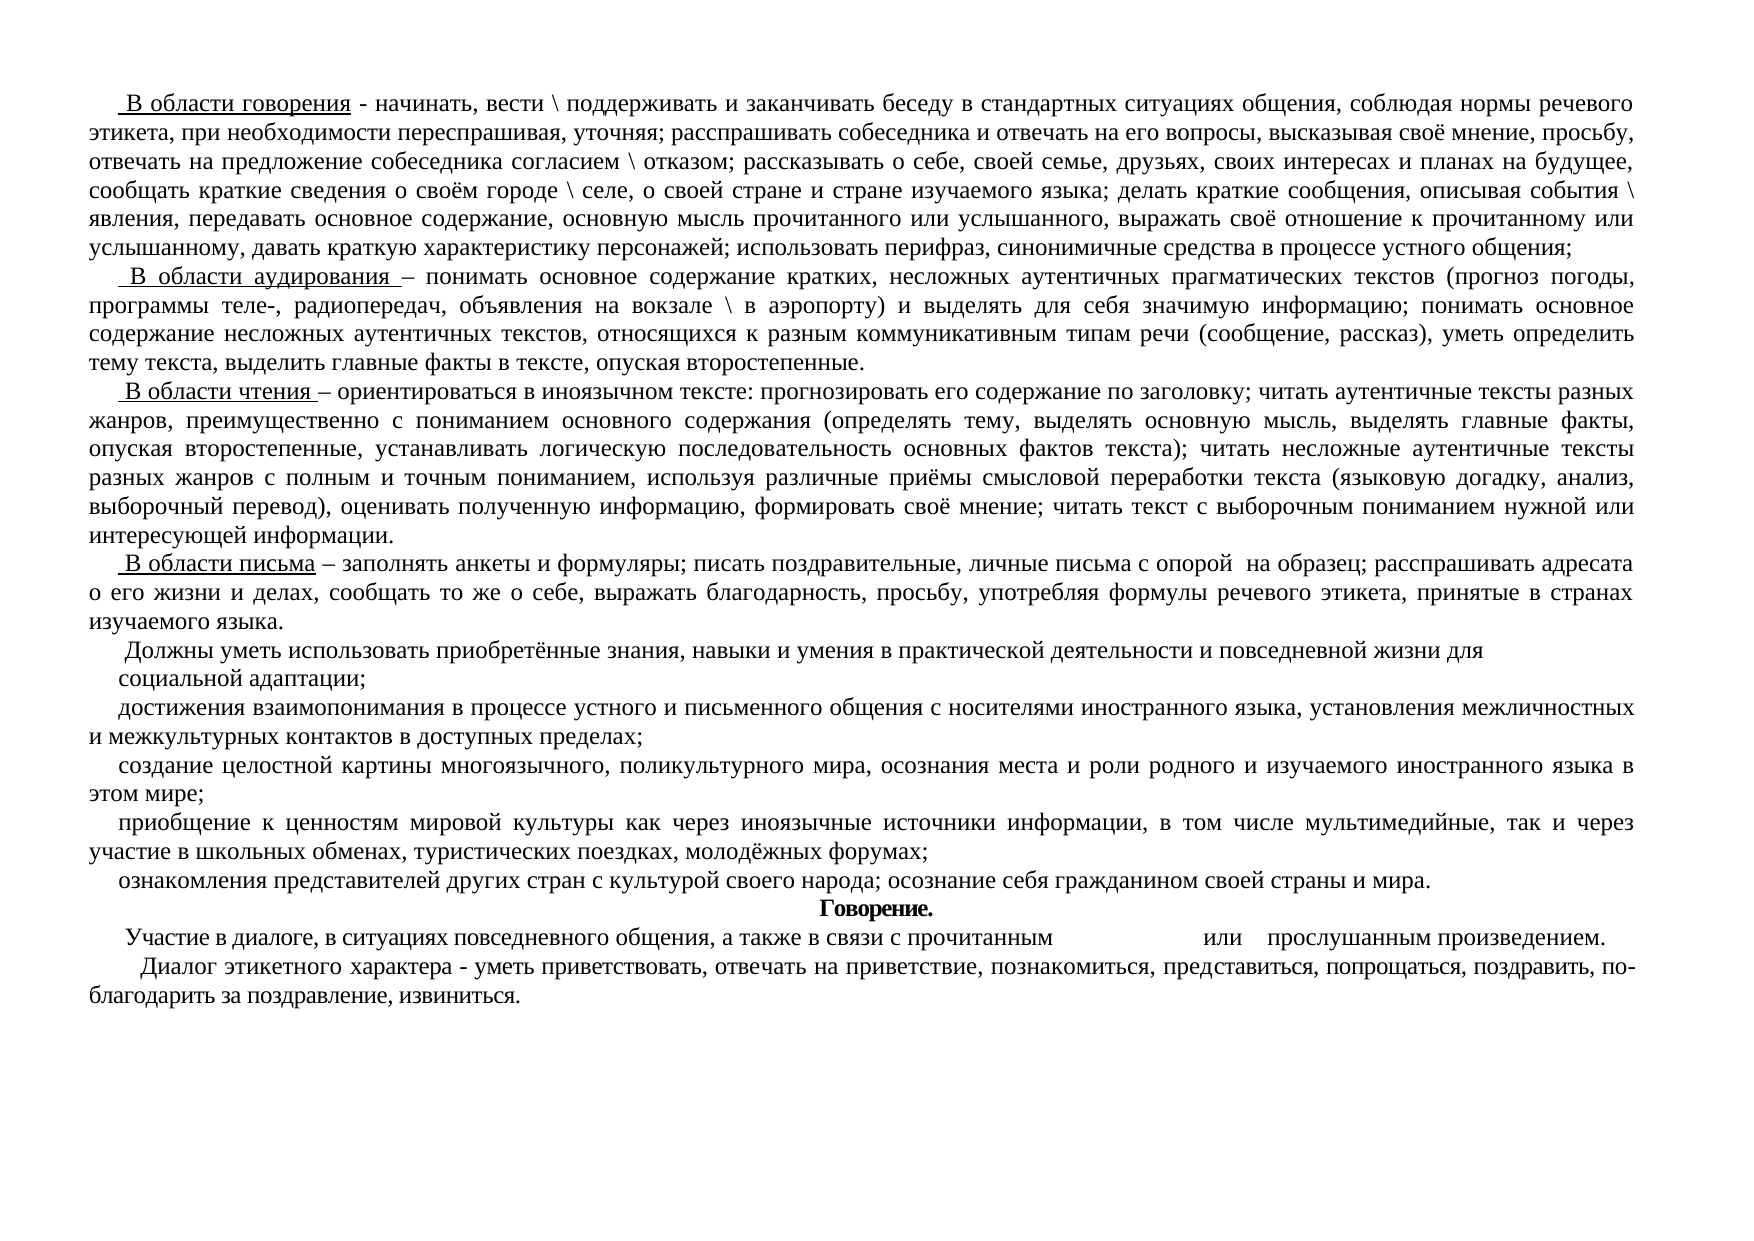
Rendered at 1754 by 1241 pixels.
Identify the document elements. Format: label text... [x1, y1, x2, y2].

text В области письма – заполнять анкеты и формуляры; писать поздравительные, личные письма с опорой на образец; расспрашивать адресата о его жизни и делах, сообщать то же о себе, выражать благодарность, просьбу, употребляя формулы речевого этикета, принятые в странах изучаемого языка. [88, 548, 1636, 635]
text В области чтения – ориентироваться в иноязычном тексте: прогнозировать его содержание по заголовку; читать аутентичные тексты разных жанров, преимущественно с пониманием основного содержания (определять тему, выделять основную мысль, выделять главные факты, опуская второстепенные, устанавливать логическую последовательность основных фактов текста); читать несложные аутентичные тексты разных жанров с полным и точным пониманием, используя различные приёмы смысловой переработки текста (языковую догадку, анализ, выборочный перевод), оценивать полученную информацию, формировать своё мнение; читать текст с выборочным пониманием нужной или интересующей информации. [88, 376, 1636, 548]
text социальной адаптации; [88, 663, 1636, 692]
text В области говорения - начинать, вести \ поддерживать и заканчивать беседу в стандартных ситуациях общения, соблюдая нормы речевого этикета, при необходимости переспрашивая, уточняя; расспрашивать собеседника и отвечать на его вопросы, высказывая своё мнение, просьбу, отвечать на предложение собеседника согласием \ отказом; рассказывать о себе, своей семье, друзьях, своих интересах и планах на будущее, сообщать краткие сведения о своём городе \ селе, о своей стране и стране изучаемого языка; делать краткие сообщения, описывая события \ явления, передавать основное содержание, основную мысль прочитанного или услышанного, выражать своё отношение к прочитанному или услышанному, давать краткую характеристику персонажей; использовать перифраз, синонимичные средства в процессе устного общения; [88, 88, 1636, 261]
text Диалог этикетного характера - уметь приветствовать, отвечать на приветствие, познакомиться, представиться, попрощаться, поздравить, поблагодарить за поздравление, извиниться. [88, 951, 1636, 1008]
text достижения взаимопонимания в процессе устного и письменного общения с носителями иностранного языка, установления межличностных и межкультурных контактов в доступных пределах; [88, 692, 1636, 750]
text Участие в диалоге, в ситуациях повседневного общения, а также в связи с прочитанным или прослушанным произведением. [88, 922, 1636, 951]
text создание целостной картины многоязычного, поликультурного мира, осознания места и роли родного и изучаемого иностранного языка в этом мире; [88, 750, 1636, 807]
text приобщение к ценностям мировой культуры как через иноязычные источники информации, в том числе мультимедийные, так и через участие в школьных обменах, туристических поездках, молодёжных форумах; [88, 807, 1636, 865]
text В области аудирования – понимать основное содержание кратких, несложных аутентичных прагматических текстов (прогноз погоды, программы теле-, радиопередач, объявления на вокзале \ в аэропорту) и выделять для себя значимую информацию; понимать основное содержание несложных аутентичных текстов, относящихся к разным коммуникативным типам речи (сообщение, рассказ), уметь определить тему текста, выделить главные факты в тексте, опуская второстепенные. [88, 261, 1636, 376]
text ознакомления представителей других стран с культурой своего народа; осознание себя гражданином своей страны и мира. [88, 865, 1636, 893]
text Говорение. [88, 893, 1636, 922]
text Должны уметь использовать приобретённые знания, навыки и умения в практической деятельности и повседневной жизни для [88, 635, 1636, 663]
